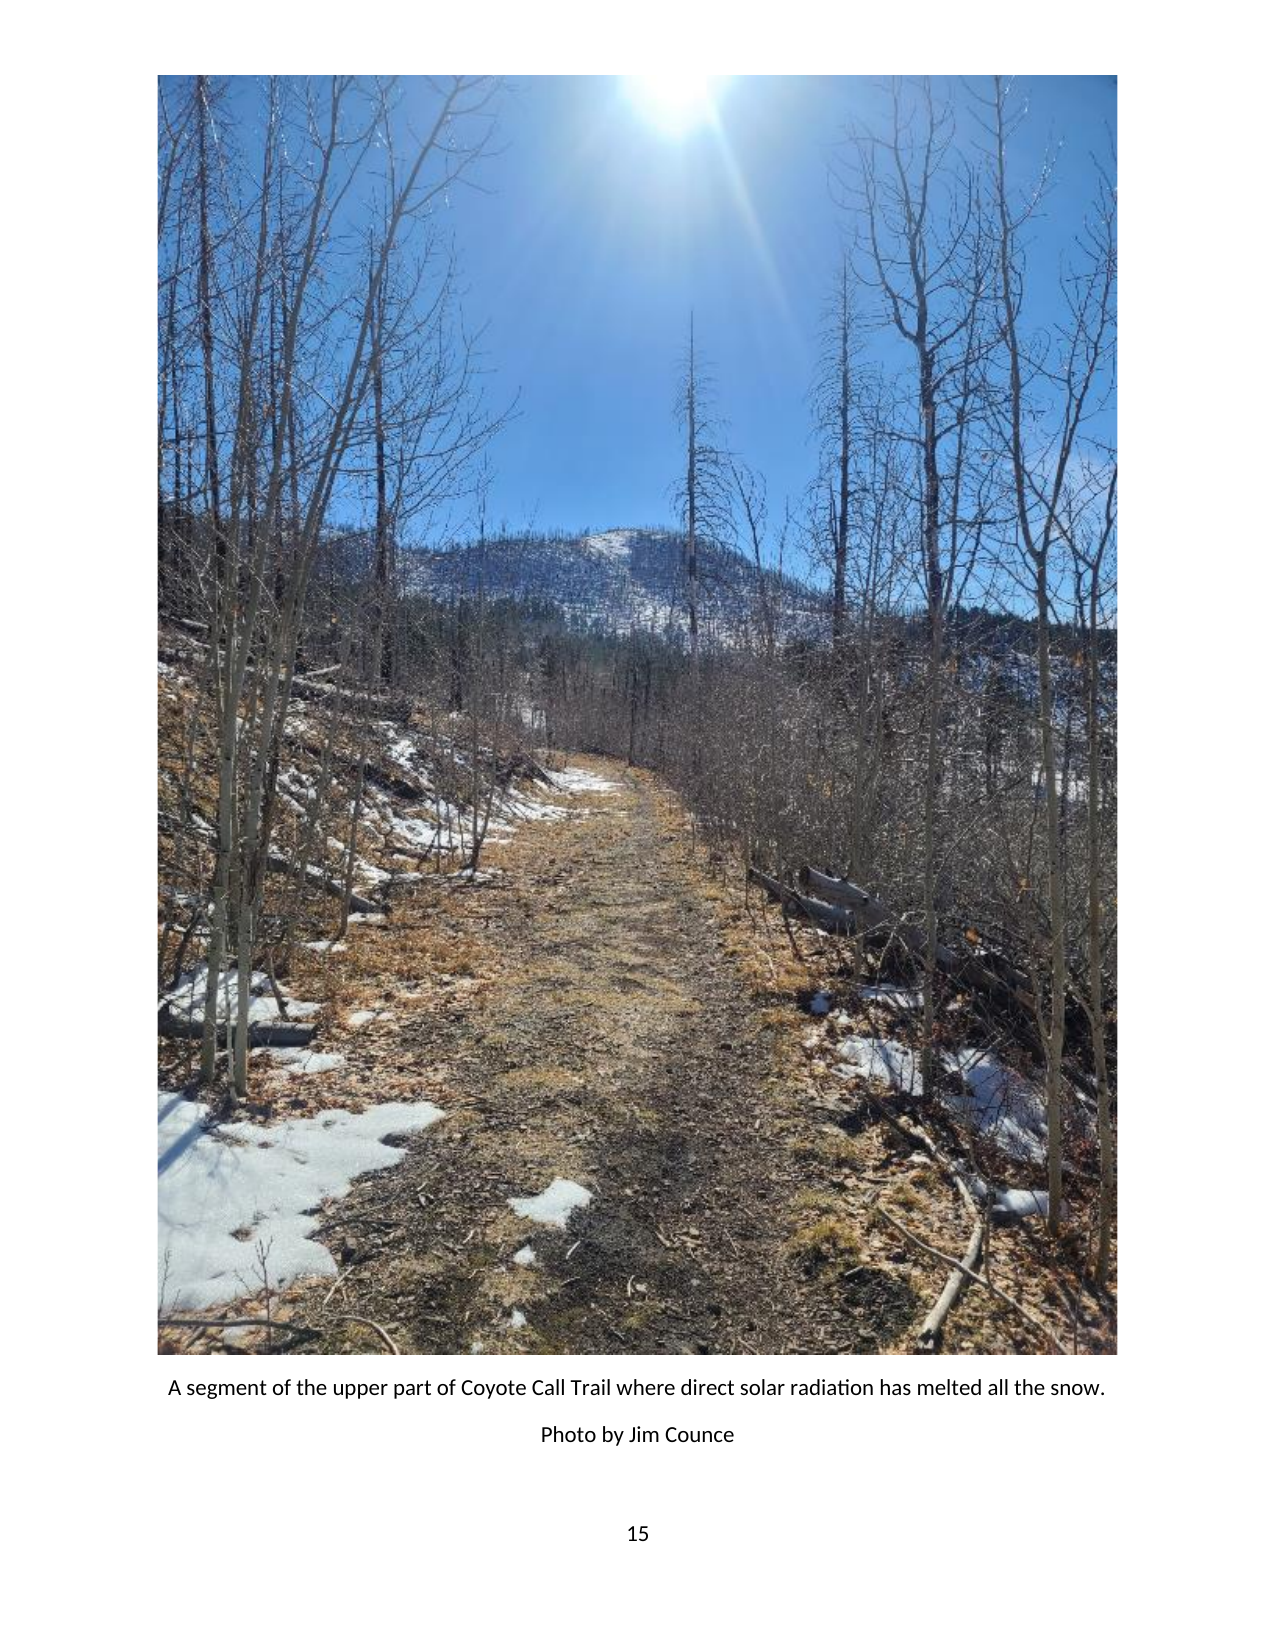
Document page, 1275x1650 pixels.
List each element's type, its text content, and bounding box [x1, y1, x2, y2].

text Photo by Jim Counce [75, 1420, 1200, 1448]
picture [157, 75, 1118, 1355]
text A segment of the upper part of Coyote Call Trail where direct solar radiation has melted all the snow. [75, 1373, 1200, 1402]
